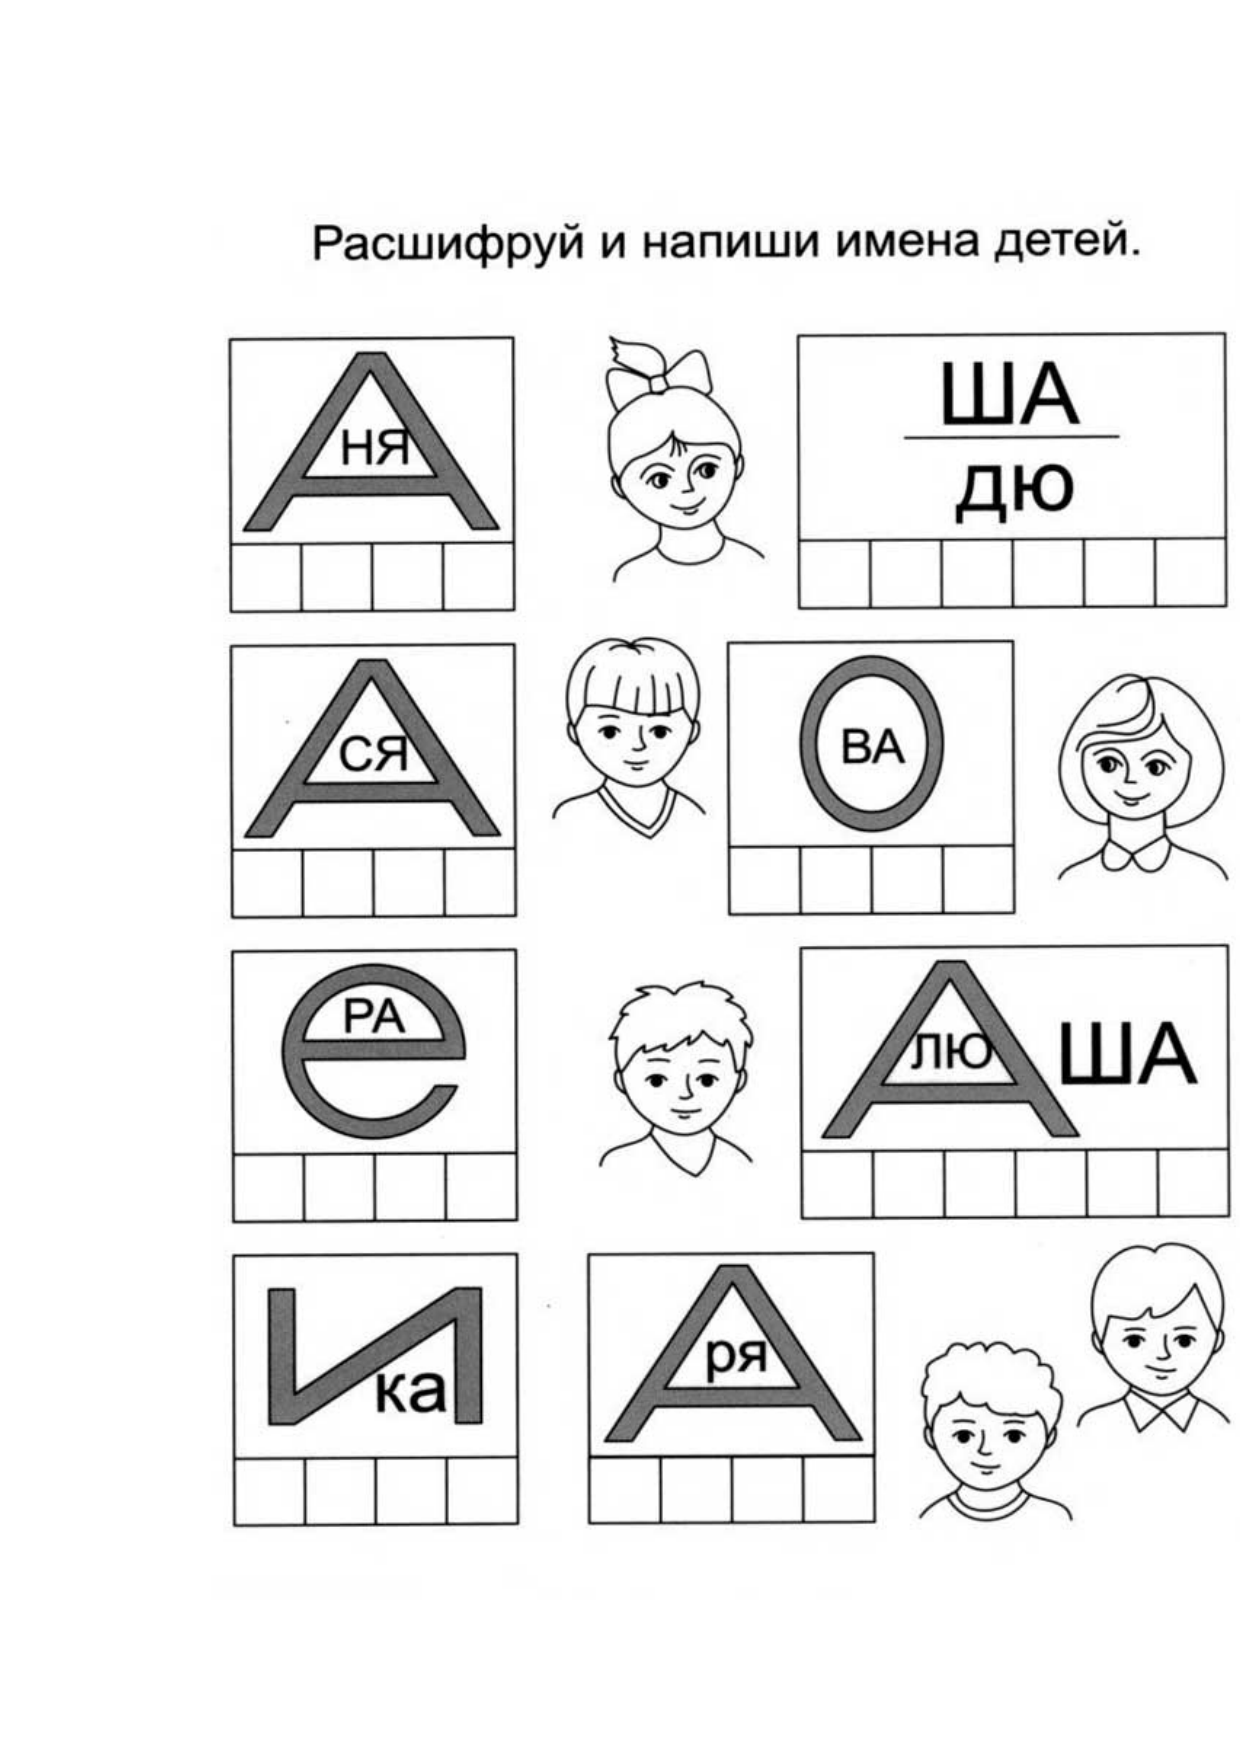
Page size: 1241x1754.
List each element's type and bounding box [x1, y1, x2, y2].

picture [177, 168, 1241, 1623]
